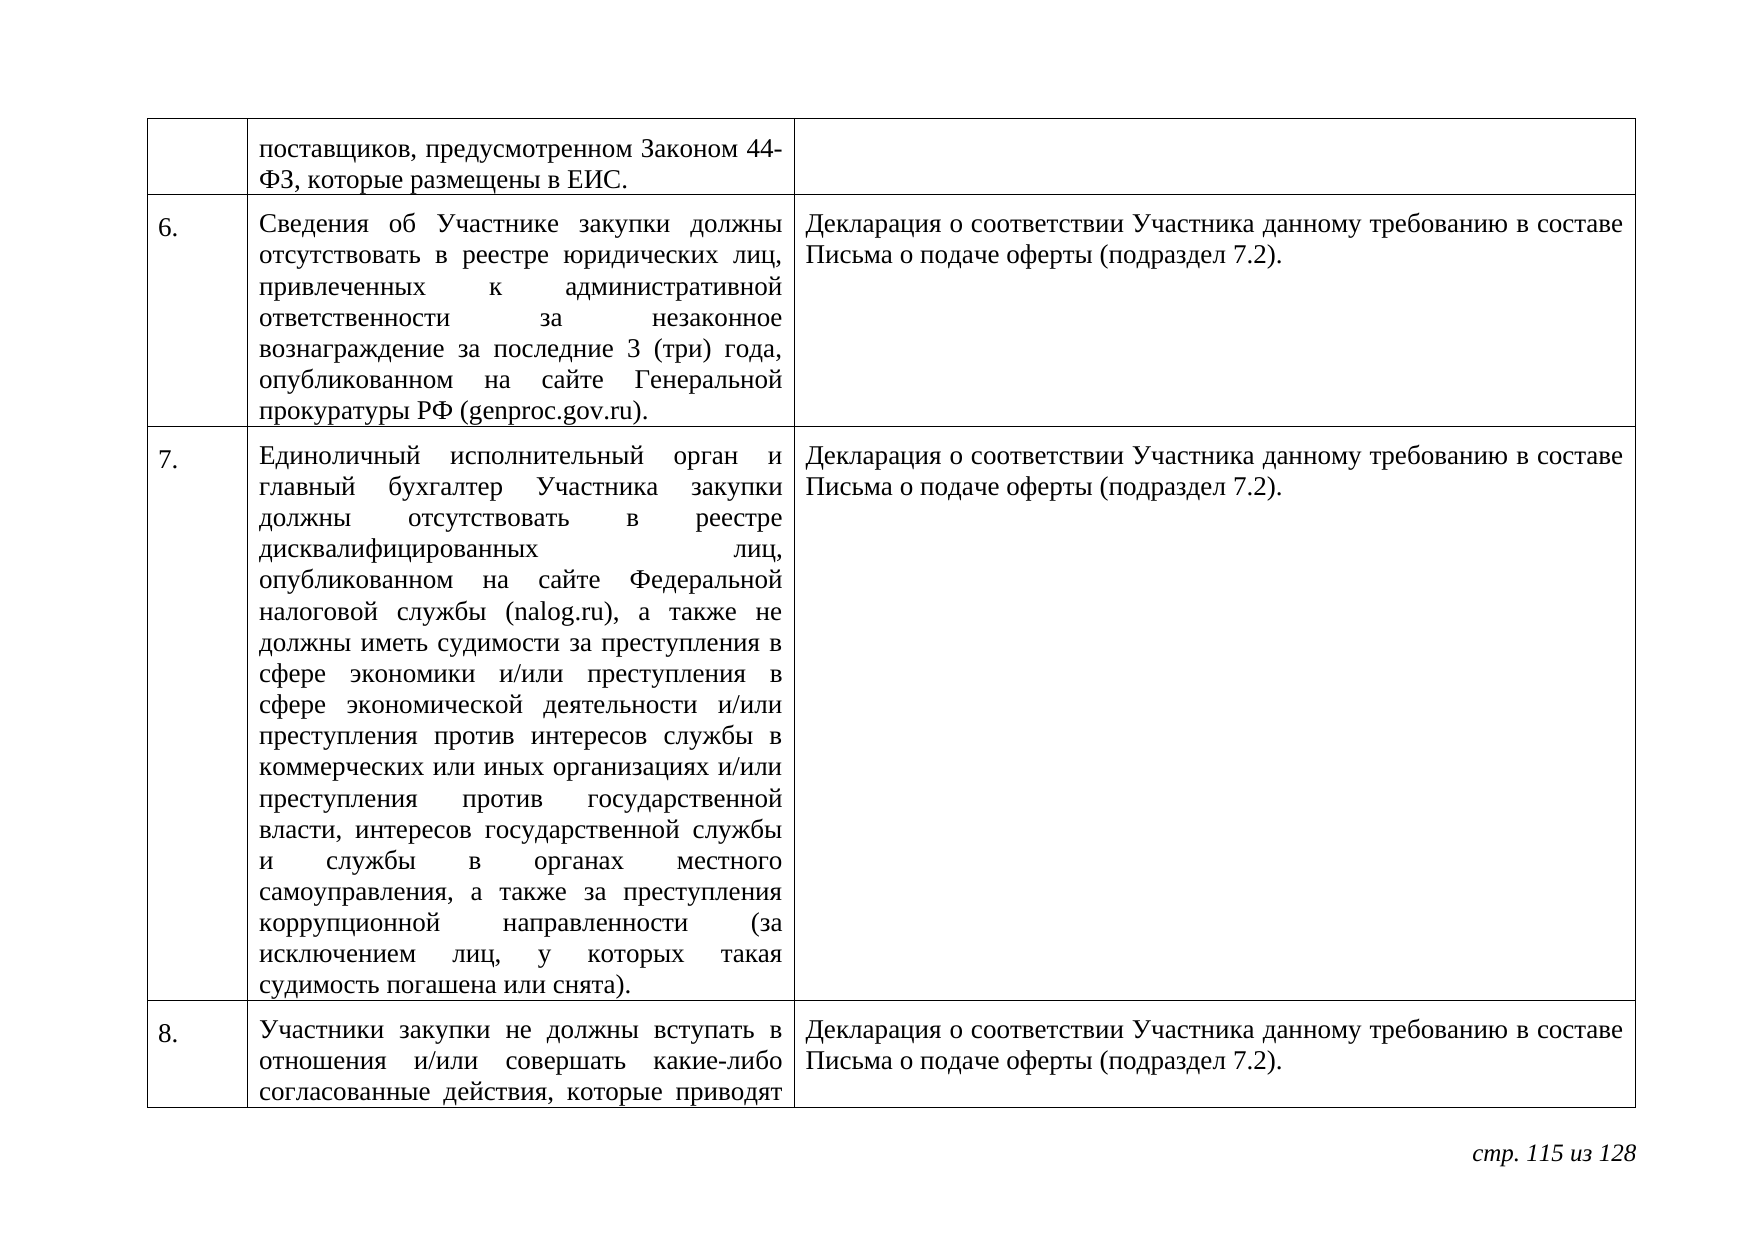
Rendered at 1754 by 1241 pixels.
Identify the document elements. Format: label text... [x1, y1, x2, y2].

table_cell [795, 119, 1635, 194]
table_cell Сведения об Участнике закупки должны отсутствовать в реестре юридических лиц, привлеченных к административной ответственности за незаконное вознаграждение за последние 3 (три) года, опубликованном на сайте Генеральной прокуратуры РФ (genproc.gov.ru). [248, 195, 794, 426]
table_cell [248, 119, 794, 194]
table_cell Декларация о соответствии Участника данному требованию в составе Письма о подаче оферты (подраздел 7.2). [795, 195, 1635, 426]
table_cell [795, 1001, 1635, 1107]
table_cell Единоличный исполнительный орган и главный бухгалтер Участника закупки должны отсутствовать в реестре дисквалифицированных лиц, опубликованном на сайте Федеральной налоговой службы (nalog.ru), а также не должны иметь судимости за преступления в сфере экономики и/или преступления в сфере экономической деятельности и/или преступления против интересов службы в коммерческих или иных организациях и/или преступления против государственной власти, интересов государственной службы и службы в органах местного самоуправления, а также за преступления коррупционной направленности (за исключением лиц, у которых такая судимость погашена или снята). [248, 427, 794, 1000]
table_cell [148, 427, 247, 1000]
table_cell Декларация о соответствии Участника данному требованию в составе Письма о подаче оферты (подраздел 7.2). [795, 427, 1635, 1000]
table_cell [148, 195, 247, 426]
table_cell [148, 1001, 247, 1107]
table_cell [248, 1001, 794, 1107]
table_cell [148, 119, 247, 194]
